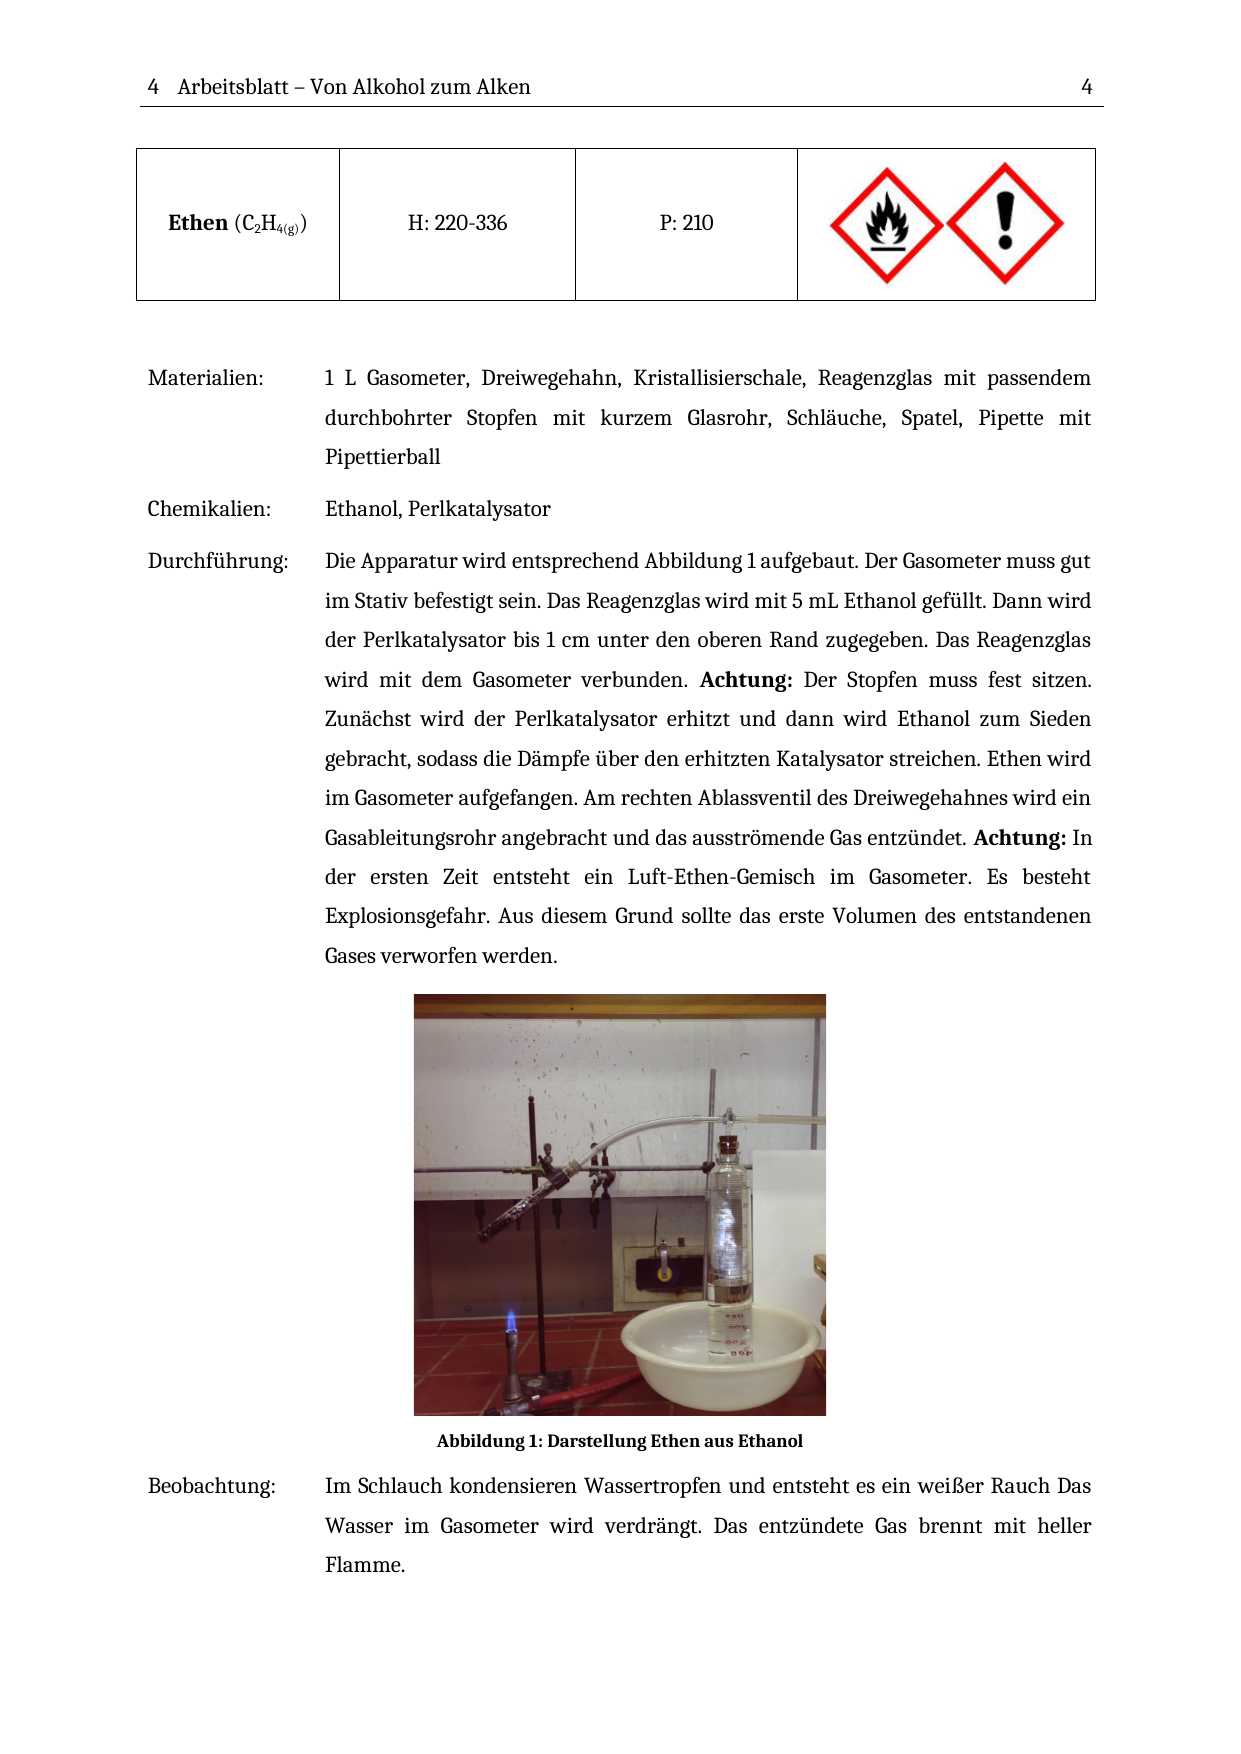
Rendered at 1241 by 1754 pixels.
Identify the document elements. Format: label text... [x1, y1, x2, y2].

text Abbildung 1: Darstellung Ethen aus Ethanol [148, 1431, 1093, 1452]
table_cell [798, 149, 1095, 299]
text Chemikalien: Ethanol, Perlkatalysator [148, 496, 1093, 522]
table_cell H: 220-336 [340, 149, 575, 299]
table_cell Ethen (C2H4(g)) [137, 149, 339, 299]
picture [413, 994, 827, 1416]
picture [828, 161, 1065, 286]
table_cell P: 210 [576, 149, 797, 299]
text Durchführung: Die Apparatur wird entsprechend Abbildung 1 aufgebaut. Der Gasometer muss gut im Stativ befestigt sein. Das Reagenzglas wird mit 5 mL Ethanol gefüllt. Dann wird der Perlkatalysator bis 1 cm unter den oberen Rand zugegeben. Das Reagenzglas wird mit dem Gasometer verbunden. Achtung: Der Stopfen muss fest sitzen. Zunächst wird der Perlkatalysator erhitzt und dann wird Ethanol zum Sieden gebracht, sodass die Dämpfe über den erhitzten Katalysator streichen. Ethen wird im Gasometer aufgefangen. Am rechten Ablassventil des Dreiwegehahnes wird ein Gasableitungsrohr angebracht und das ausströmende Gas entzündet. Achtung: In der ersten Zeit entsteht ein Luft-Ethen-Gemisch im Gasometer. Es besteht Explosionsgefahr. Aus diesem Grund sollte das erste Volumen des entstandenen Gases verworfen werden. [148, 548, 1093, 969]
text Materialien: 1 L Gasometer, Dreiwegehahn, Kristallisierschale, Reagenzglas mit passendem durchbohrter Stopfen mit kurzem Glasrohr, Schläuche, Spatel, Pipette mit Pipettierball [148, 365, 1093, 470]
text Beobachtung: Im Schlauch kondensieren Wassertropfen und entsteht es ein weißer Rauch Das Wasser im Gasometer wird verdrängt. Das entzündete Gas brennt mit heller Flamme. [148, 1473, 1093, 1578]
